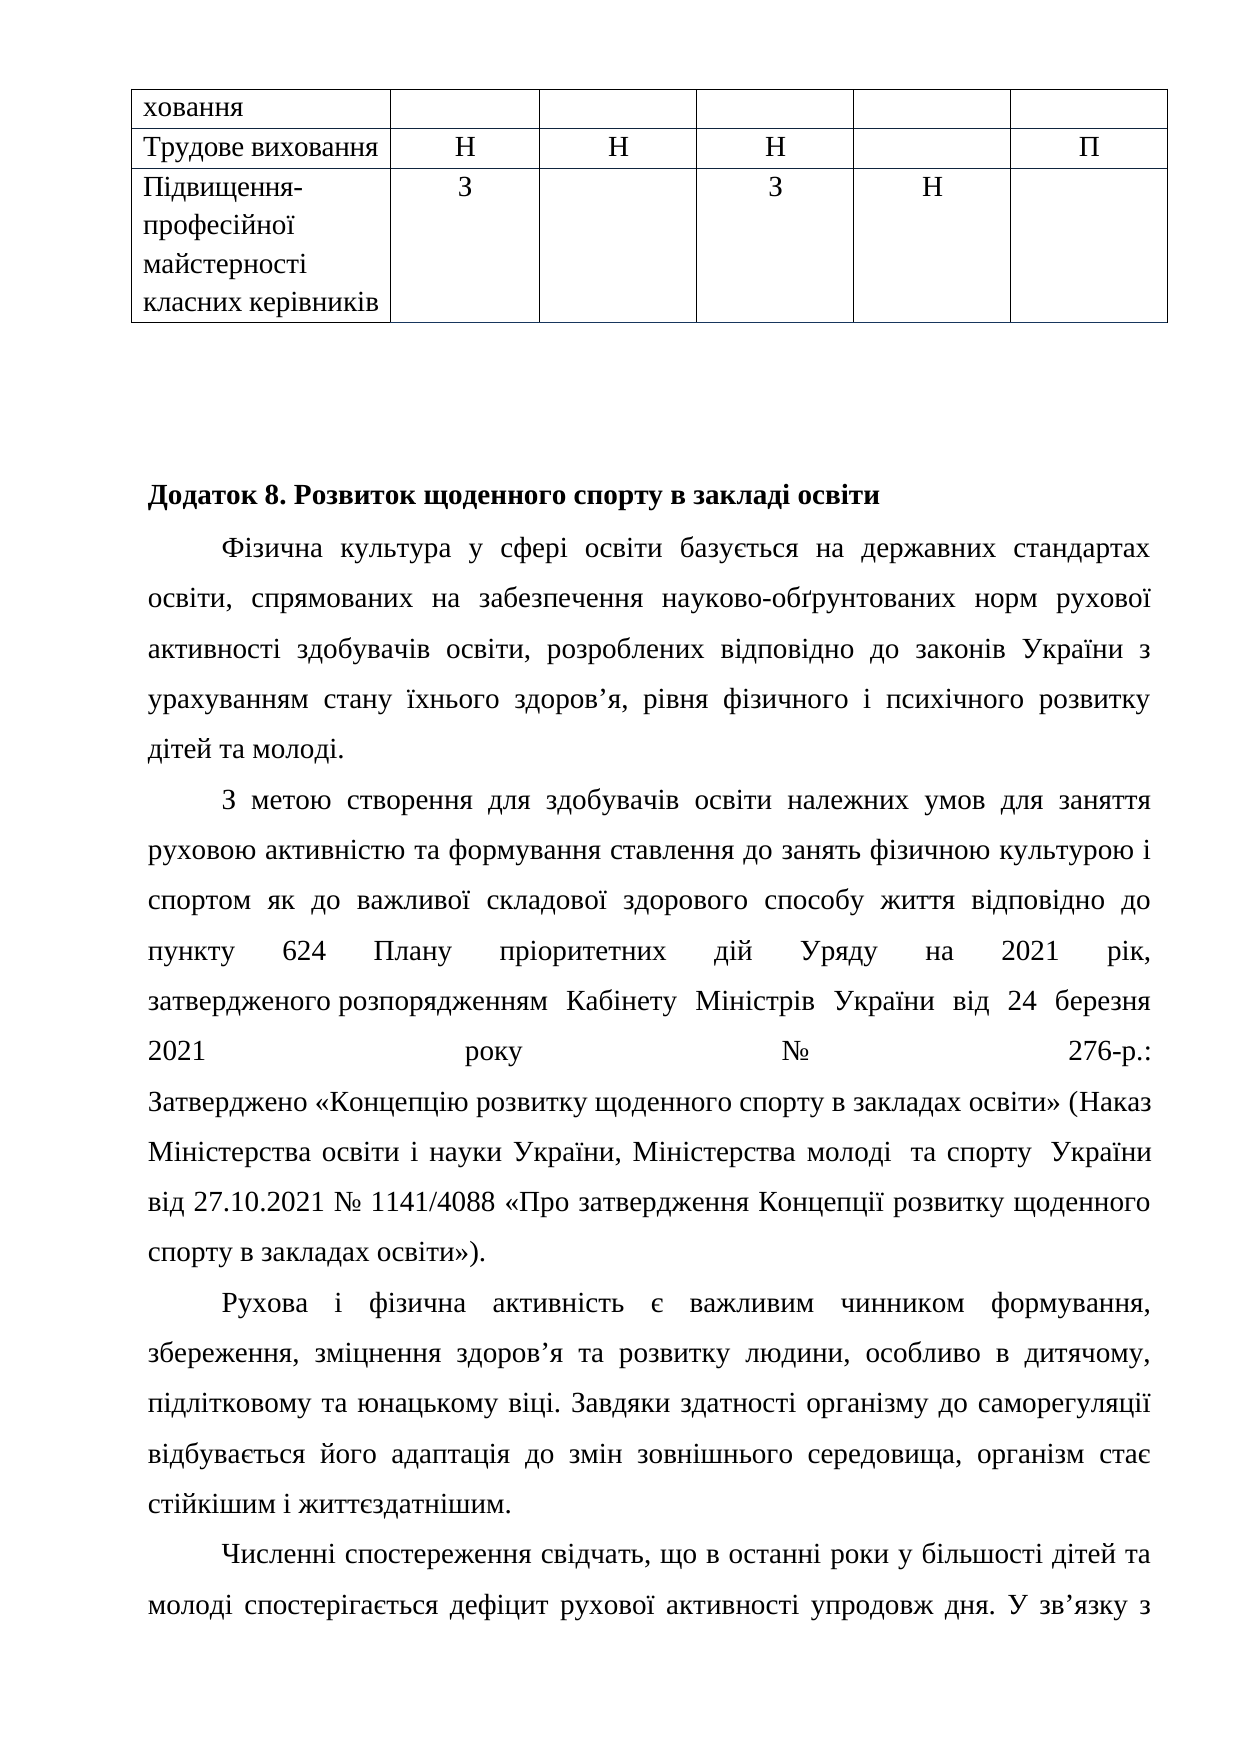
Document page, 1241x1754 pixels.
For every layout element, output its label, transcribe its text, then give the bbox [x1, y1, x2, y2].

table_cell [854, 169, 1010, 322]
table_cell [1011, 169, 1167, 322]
text З метою створення для здобувачів освіти належних умов для заняття руховою активністю та формування ставлення до занять фізичною культурою і спортом як до важливої складової здорового способу життя відповідно до пункту 624 Плану пріоритетних дій Уряду на 2021 рік, затвердженого розпорядженням Кабінету Міністрів України від 24 березня 2021 року № 276-р.: Затверджено «Концепцію розвитку щоденного спорту в закладах освіти» (Наказ Міністерства освіти і науки України, Міністерства молоді та спорту України від 27.10.2021 № 1141/4088 «Про затвердження Концепції розвитку щоденного спорту в закладах освіти»). [148, 782, 1152, 1268]
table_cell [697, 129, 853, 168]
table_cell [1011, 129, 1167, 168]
text Фізична культура у сфері освіти базується на державних стандартах освіти, спрямованих на забезпечення науково-обґрунтованих норм рухової активності здобувачів освіти, розроблених відповідно до законів України з урахуванням стану їхнього здоров’я, рівня фізичного і психічного розвитку дітей та молоді. [148, 530, 1152, 765]
text Додаток 8. Розвиток щоденного спорту в закладі освіти [148, 477, 1152, 511]
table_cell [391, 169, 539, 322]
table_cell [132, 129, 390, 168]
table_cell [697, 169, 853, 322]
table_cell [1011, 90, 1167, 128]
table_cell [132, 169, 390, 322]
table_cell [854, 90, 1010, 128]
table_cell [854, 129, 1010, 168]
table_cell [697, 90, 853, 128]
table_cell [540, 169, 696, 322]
text Рухова і фізична активність є важливим чинником формування, збереження, зміцнення здоров’я та розвитку людини, особливо в дитячому, підлітковому та юнацькому віці. Завдяки здатності організму до саморегуляції відбувається його адаптація до змін зовнішнього середовища, організм стає стійкішим і життєздатнішим. [148, 1285, 1152, 1520]
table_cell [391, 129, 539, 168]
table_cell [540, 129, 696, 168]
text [148, 1536, 1152, 1620]
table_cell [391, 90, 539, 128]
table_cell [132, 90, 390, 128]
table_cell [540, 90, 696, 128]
